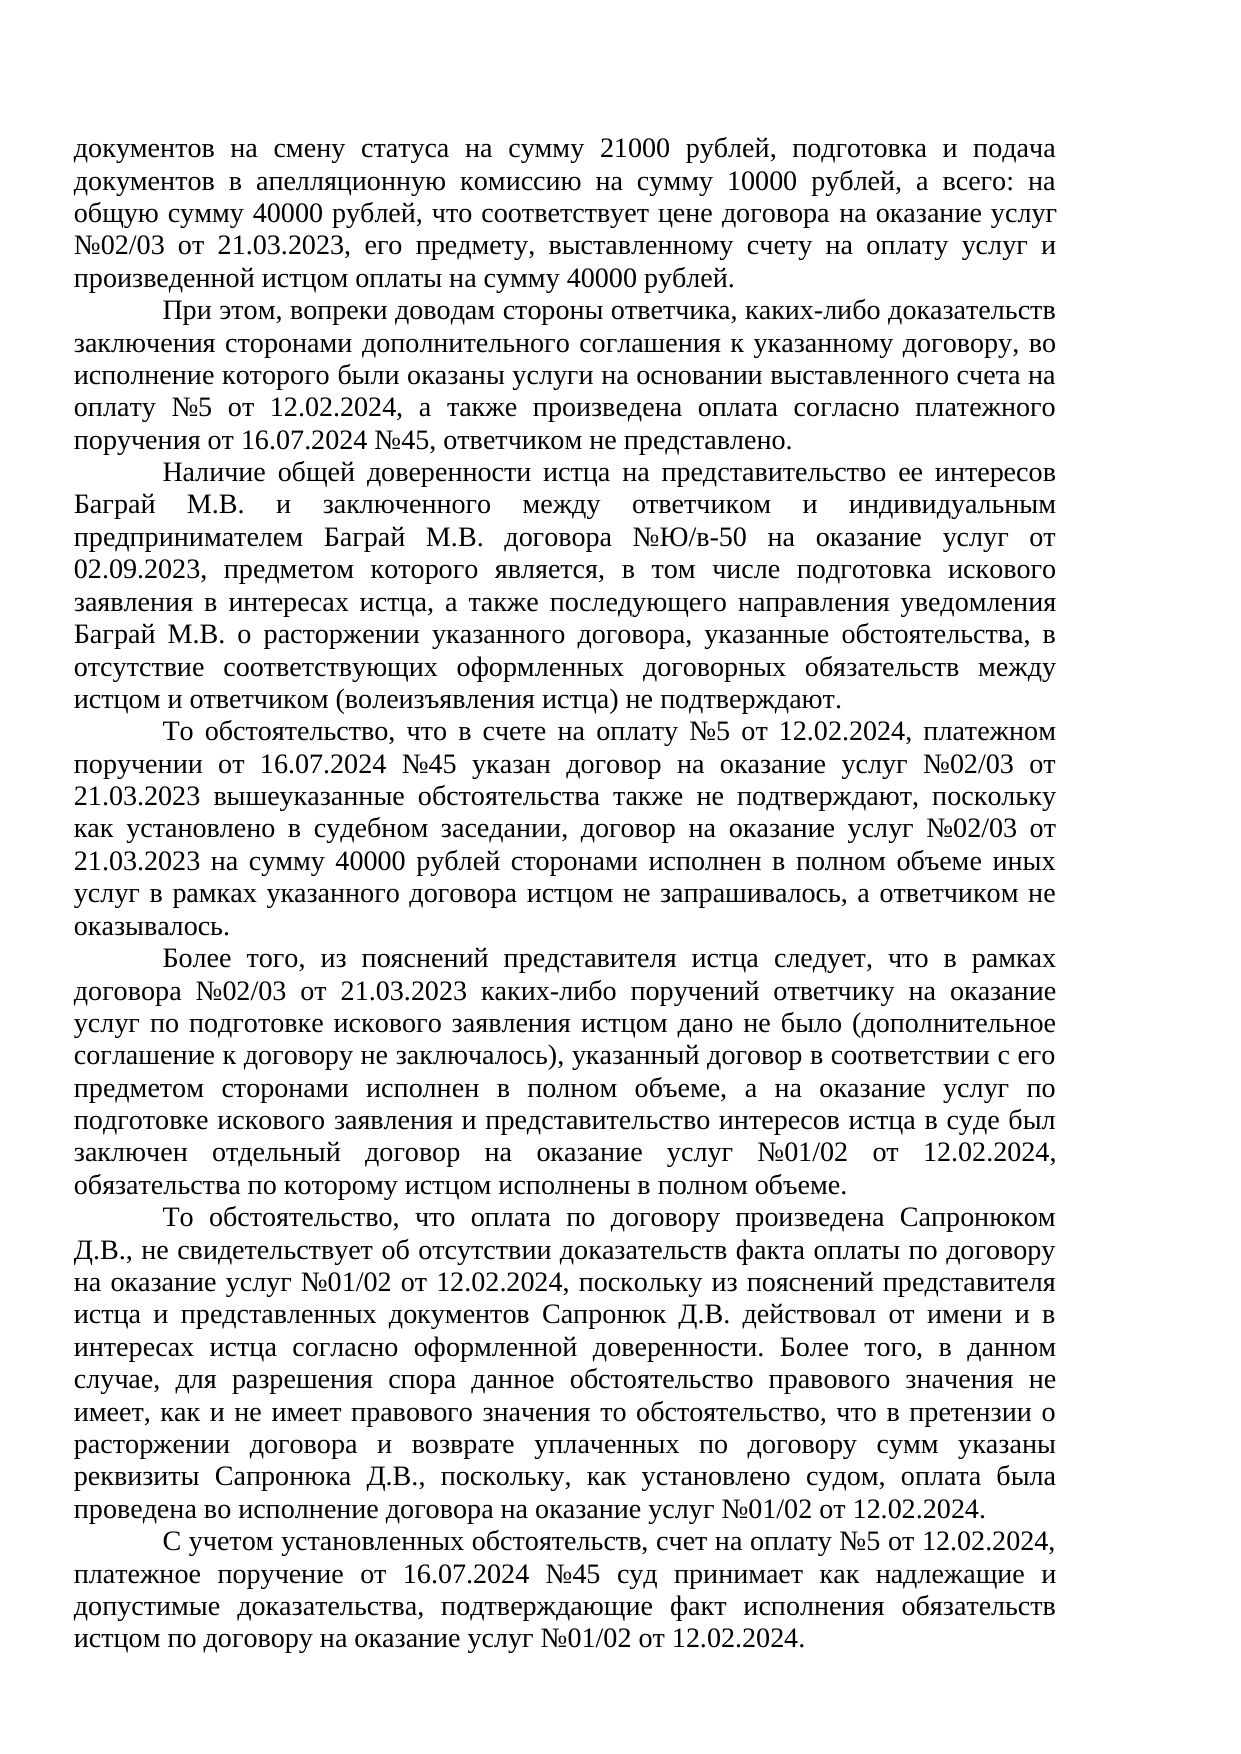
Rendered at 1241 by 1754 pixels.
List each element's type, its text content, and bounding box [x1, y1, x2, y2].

text При этом, вопреки доводам стороны ответчика, каких-либо доказательств заключения сторонами дополнительного соглашения к указанному договору, во исполнение которого были оказаны услуги на основании выставленного счета на оплату №5 от 12.02.2024, а также произведена оплата согласно платежного поручения от 16.07.2024 №45, ответчиком не представлено. [74, 293, 1057, 455]
text Более того, из пояснений представителя истца следует, что в рамках договора №02/03 от 21.03.2023 каких-либо поручений ответчику на оказание услуг по подготовке искового заявления истцом дано не было (дополнительное соглашение к договору не заключалось), указанный договор в соответствии с его предметом сторонами исполнен в полном объеме, а на оказание услуг по подготовке искового заявления и представительство интересов истца в суде был заключен отдельный договор на оказание услуг №01/02 от 12.02.2024, обязательства по которому истцом исполнены в полном объеме. [74, 941, 1057, 1200]
text То обстоятельство, что в счете на оплату №5 от 12.02.2024, платежном поручении от 16.07.2024 №45 указан договор на оказание услуг №02/03 от 21.03.2023 вышеуказанные обстоятельства также не подтверждают, поскольку как установлено в судебном заседании, договор на оказание услуг №02/03 от 21.03.2023 на сумму 40000 рублей сторонами исполнен в полном объеме иных услуг в рамках указанного договора истцом не запрашивалось, а ответчиком не оказывалось. [74, 714, 1057, 941]
text С учетом установленных обстоятельств, счет на оплату №5 от 12.02.2024, платежное поручение от 16.07.2024 №45 суд принимает как надлежащие и допустимые доказательства, подтверждающие факт исполнения обязательств истцом по договору на оказание услуг №01/02 от 12.02.2024. [74, 1524, 1057, 1654]
text Наличие общей доверенности истца на представительство ее интересов Баграй М.В. и заключенного между ответчиком и индивидуальным предпринимателем Баграй М.В. договора №Ю/в-50 на оказание услуг от 02.09.2023, предметом которого является, в том числе подготовка искового заявления в интересах истца, а также последующего направления уведомления Баграй М.В. о расторжении указанного договора, указанные обстоятельства, в отсутствие соответствующих оформленных договорных обязательств между истцом и ответчиком (волеизъявления истца) не подтверждают. [74, 455, 1057, 714]
text То обстоятельство, что оплата по договору произведена Сапронюком Д.В., не свидетельствует об отсутствии доказательств факта оплаты по договору на оказание услуг №01/02 от 12.02.2024, поскольку из пояснений представителя истца и представленных документов Сапронюк Д.В. действовал от имени и в интересах истца согласно оформленной доверенности. Более того, в данном случае, для разрешения спора данное обстоятельство правового значения не имеет, как и не имеет правового значения то обстоятельство, что в претензии о расторжении договора и возврате уплаченных по договору сумм указаны реквизиты Сапронюка Д.В., поскольку, как установлено судом, оплата была проведена во исполнение договора на оказание услуг №01/02 от 12.02.2024. [74, 1200, 1057, 1524]
